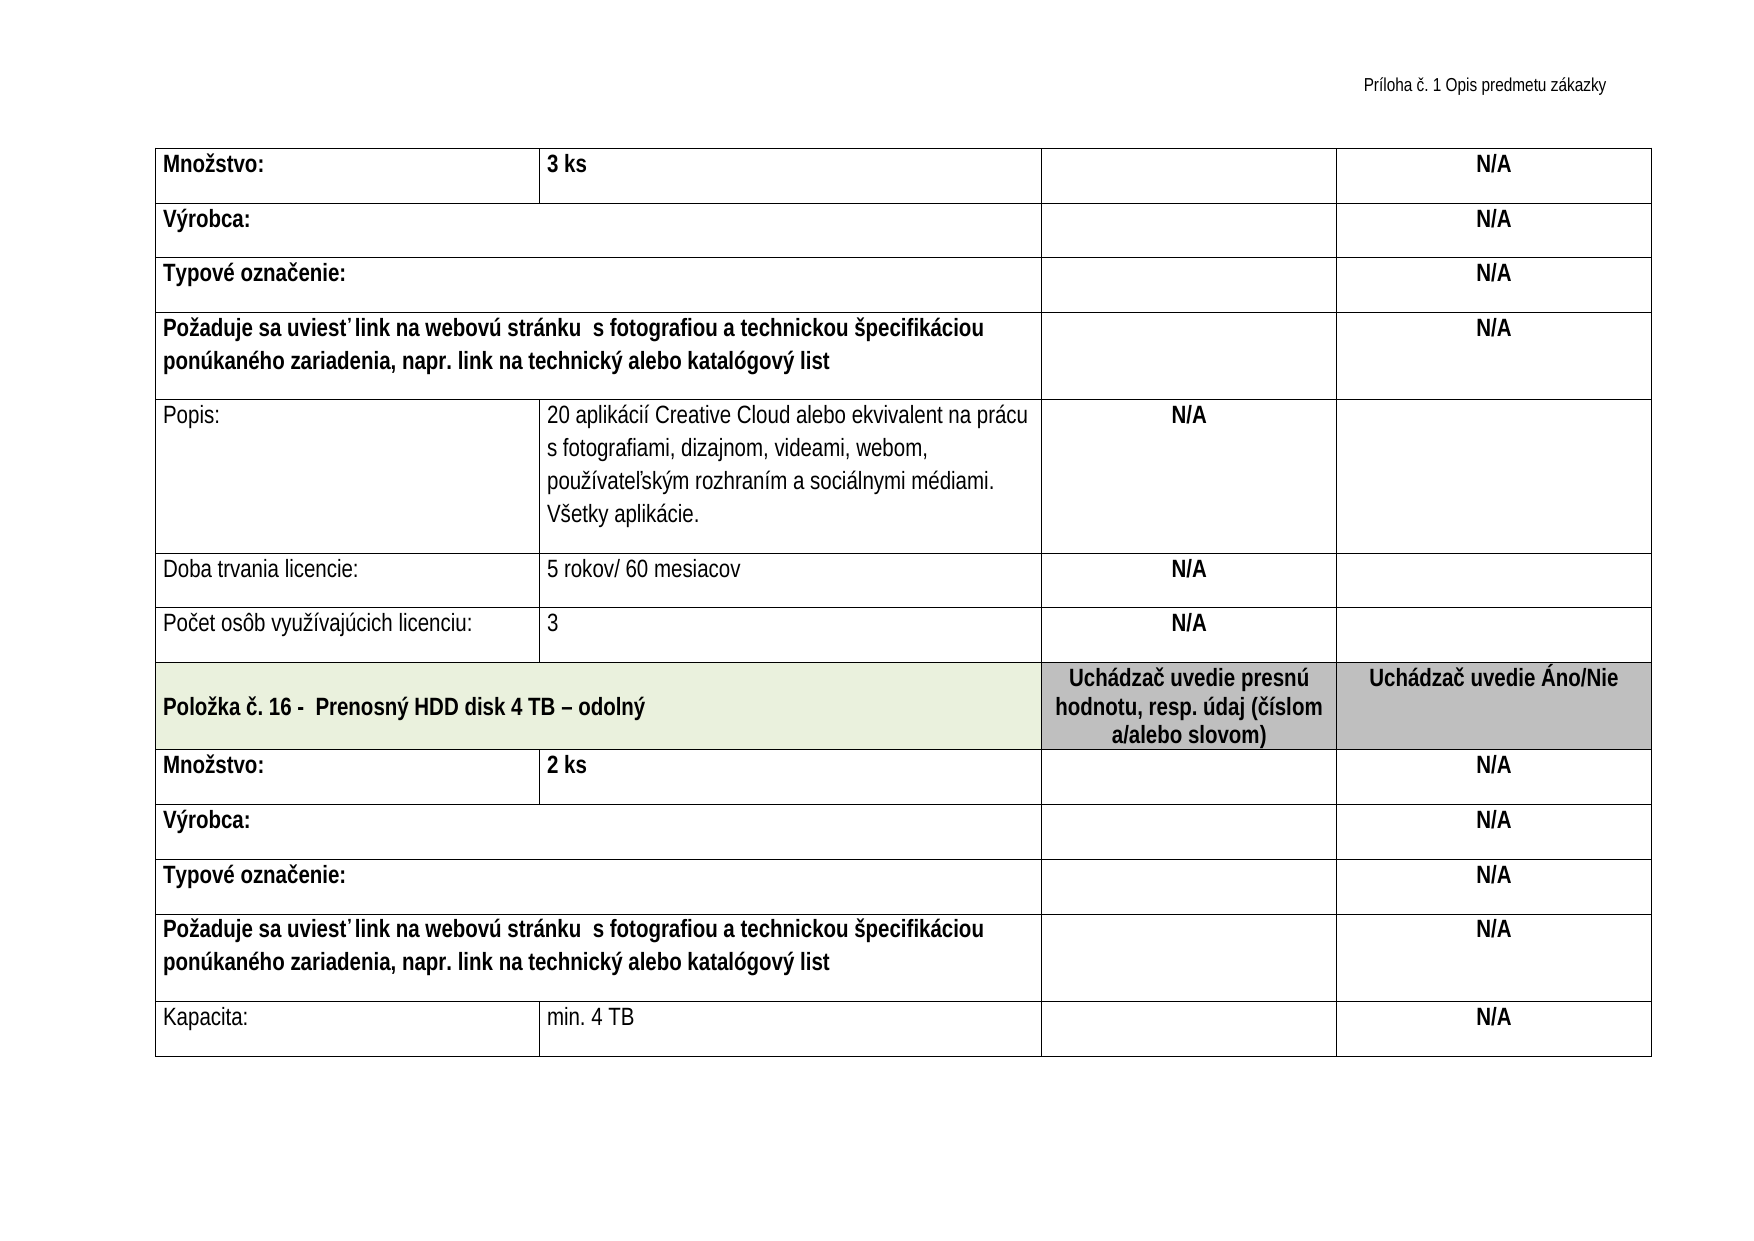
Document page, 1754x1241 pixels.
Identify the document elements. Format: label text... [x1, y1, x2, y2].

table_cell Množstvo: [156, 149, 539, 202]
table_cell Uchádzač uvedie presnú hodnotu, resp. údaj (číslom a/alebo slovom) [1042, 663, 1336, 749]
table_cell [1042, 750, 1336, 804]
table_cell [1042, 915, 1336, 1001]
table_cell [1042, 204, 1336, 257]
table_cell 20 aplikácií Creative Cloud alebo ekvivalent na prácu s fotografiami, dizajnom, videami, webom, používateľským rozhraním a sociálnymi médiami. Všetky aplikácie. [540, 400, 1041, 552]
table_cell Požaduje sa uviesť link na webovú stránku s fotografiou a technickou špecifikáciou ponúkaného zariadenia, napr. link na technický alebo katalógový list [156, 313, 1041, 399]
table_cell N/A [1337, 915, 1651, 1001]
table_cell Výrobca: [156, 204, 1041, 257]
table_cell [1042, 149, 1336, 202]
table_cell [1042, 258, 1336, 312]
table_cell Doba trvania licencie: [156, 554, 539, 607]
table_cell N/A [1337, 860, 1651, 913]
table_cell N/A [1337, 750, 1651, 804]
table_cell [1042, 313, 1336, 399]
table_cell [1337, 554, 1651, 607]
table_cell Typové označenie: [156, 258, 1041, 312]
table_cell 3 ks [540, 149, 1041, 202]
table_cell [1042, 860, 1336, 913]
table_cell min. 4 TB [540, 1002, 1041, 1056]
table_cell N/A [1337, 149, 1651, 202]
table_cell Položka č. 16 - Prenosný HDD disk 4 TB – odolný [156, 663, 1041, 749]
table_cell N/A [1042, 400, 1336, 552]
table_cell [1337, 608, 1651, 662]
table_cell Výrobca: [156, 805, 1041, 859]
table_cell N/A [1042, 554, 1336, 607]
table_cell N/A [1337, 805, 1651, 859]
table_cell N/A [1042, 608, 1336, 662]
table_cell [1042, 805, 1336, 859]
table_cell N/A [1337, 258, 1651, 312]
table_cell Množstvo: [156, 750, 539, 804]
table_cell Typové označenie: [156, 860, 1041, 913]
table_cell 5 rokov/ 60 mesiacov [540, 554, 1041, 607]
table_cell Uchádzač uvedie Áno/Nie [1337, 663, 1651, 749]
table_cell N/A [1337, 204, 1651, 257]
table_cell Počet osôb využívajúcich licenciu: [156, 608, 539, 662]
table_cell Kapacita: [156, 1002, 539, 1056]
table_cell [1337, 400, 1651, 552]
table_cell N/A [1337, 313, 1651, 399]
table_cell N/A [1337, 1002, 1651, 1056]
table_cell 3 [540, 608, 1041, 662]
table_cell Požaduje sa uviesť link na webovú stránku s fotografiou a technickou špecifikáciou ponúkaného zariadenia, napr. link na technický alebo katalógový list [156, 915, 1041, 1001]
table_cell [1042, 1002, 1336, 1056]
table_cell 2 ks [540, 750, 1041, 804]
table_cell Popis: [156, 400, 539, 552]
